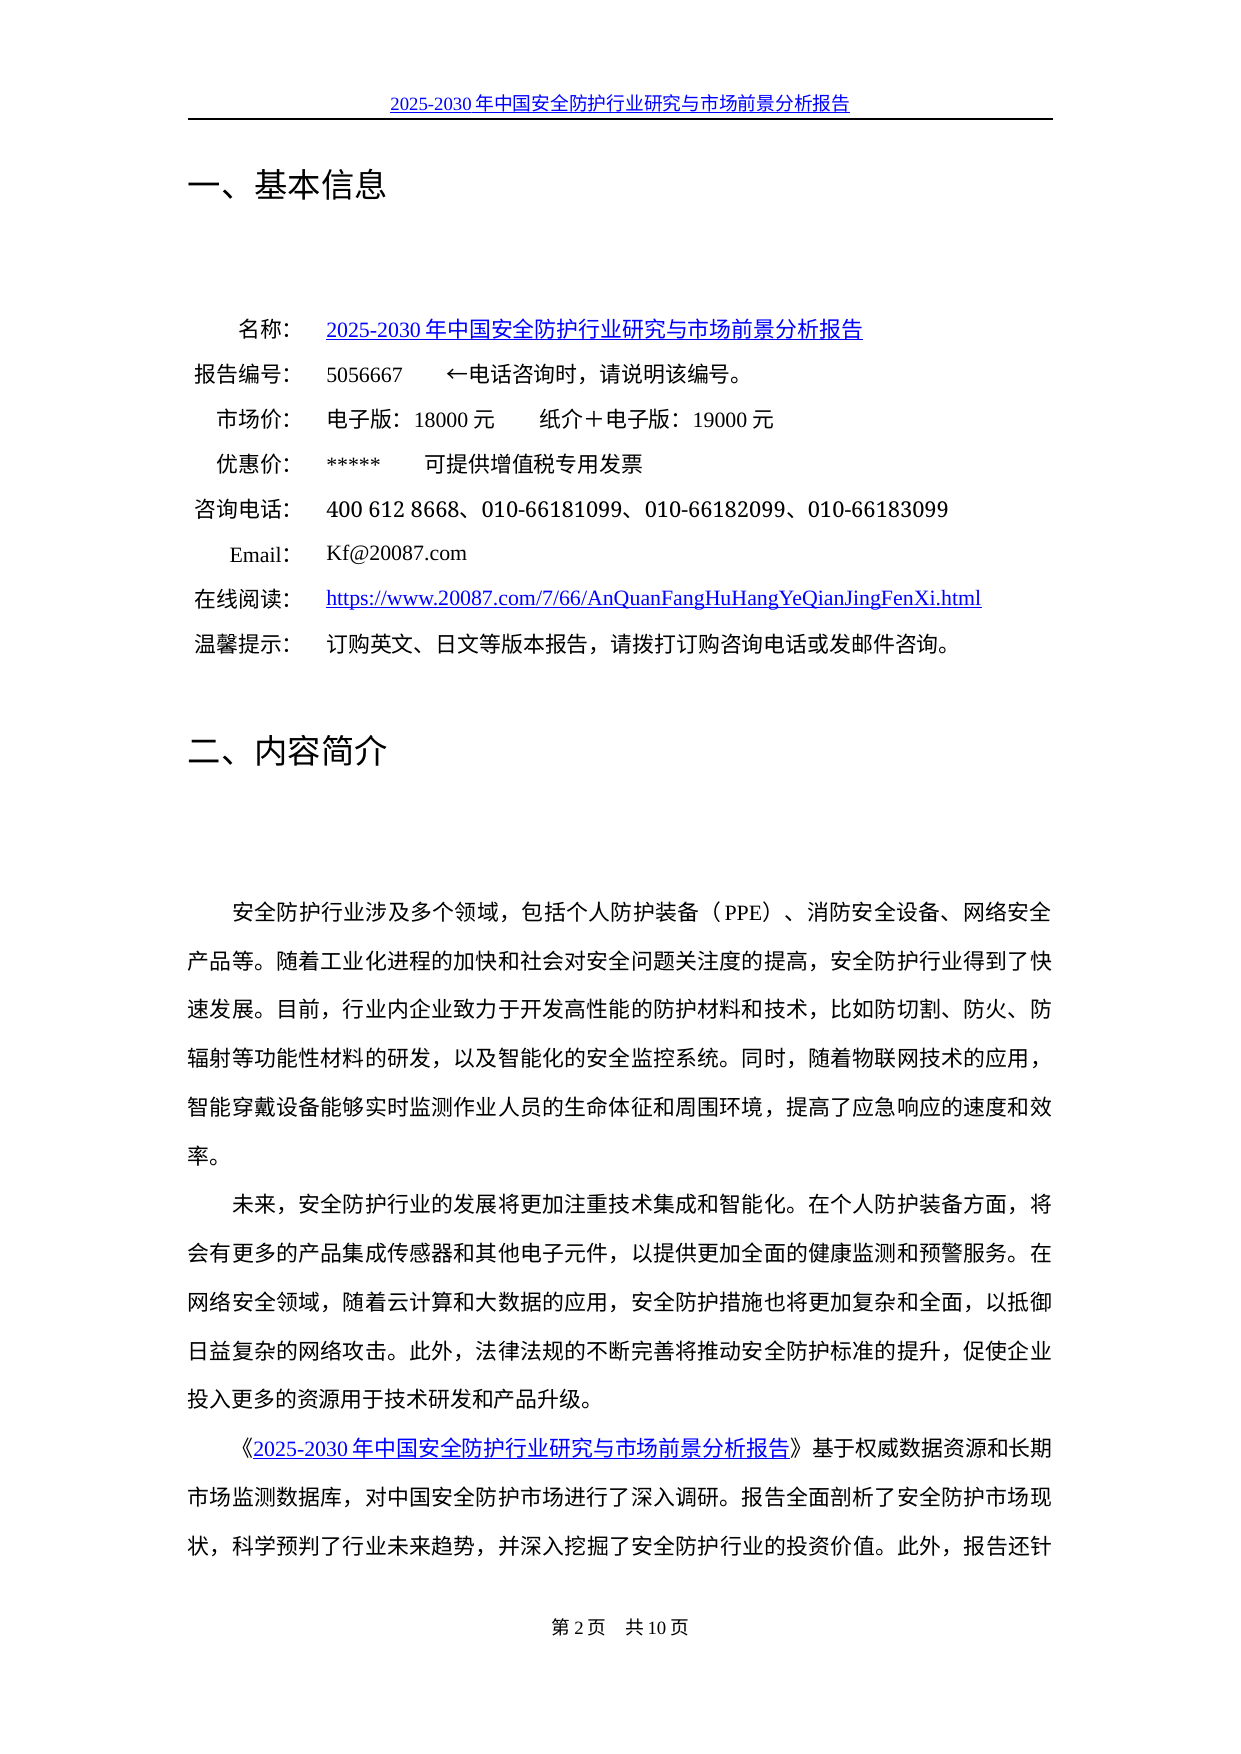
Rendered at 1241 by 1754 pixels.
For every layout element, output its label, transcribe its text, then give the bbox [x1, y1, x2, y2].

title 二、内容简介 [187, 717, 1053, 782]
table_cell 5056667 ←电话咨询时，请说明该编号。 [315, 357, 1073, 402]
table_cell 优惠价： [167, 447, 315, 492]
table_cell Kf@20087.com [315, 537, 1073, 582]
table_cell 温馨提示： [167, 627, 315, 672]
table_cell 订购英文、日文等版本报告，请拨打订购咨询电话或发邮件咨询。 [315, 627, 1073, 672]
table_cell 报告编号： [167, 357, 315, 402]
table_cell [315, 582, 1073, 627]
table_cell Email： [167, 537, 315, 582]
table_cell ***** 可提供增值税专用发票 [315, 447, 1073, 492]
table_cell 市场价： [167, 402, 315, 447]
table_header 2025-2030年中国安全防护行业研究与市场前景分析报告 [315, 312, 1073, 357]
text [187, 894, 1053, 1561]
table_header 名称： [167, 312, 315, 357]
table_cell 在线阅读： [167, 582, 315, 627]
title 一、基本信息 [187, 150, 1053, 215]
table_cell 咨询电话： [167, 492, 315, 537]
table_cell 电子版：18000 元 纸介＋电子版：19000 元 [315, 402, 1073, 447]
table_cell 400 612 8668、010-66181099、010-66182099、010-66183099 [315, 492, 1073, 537]
